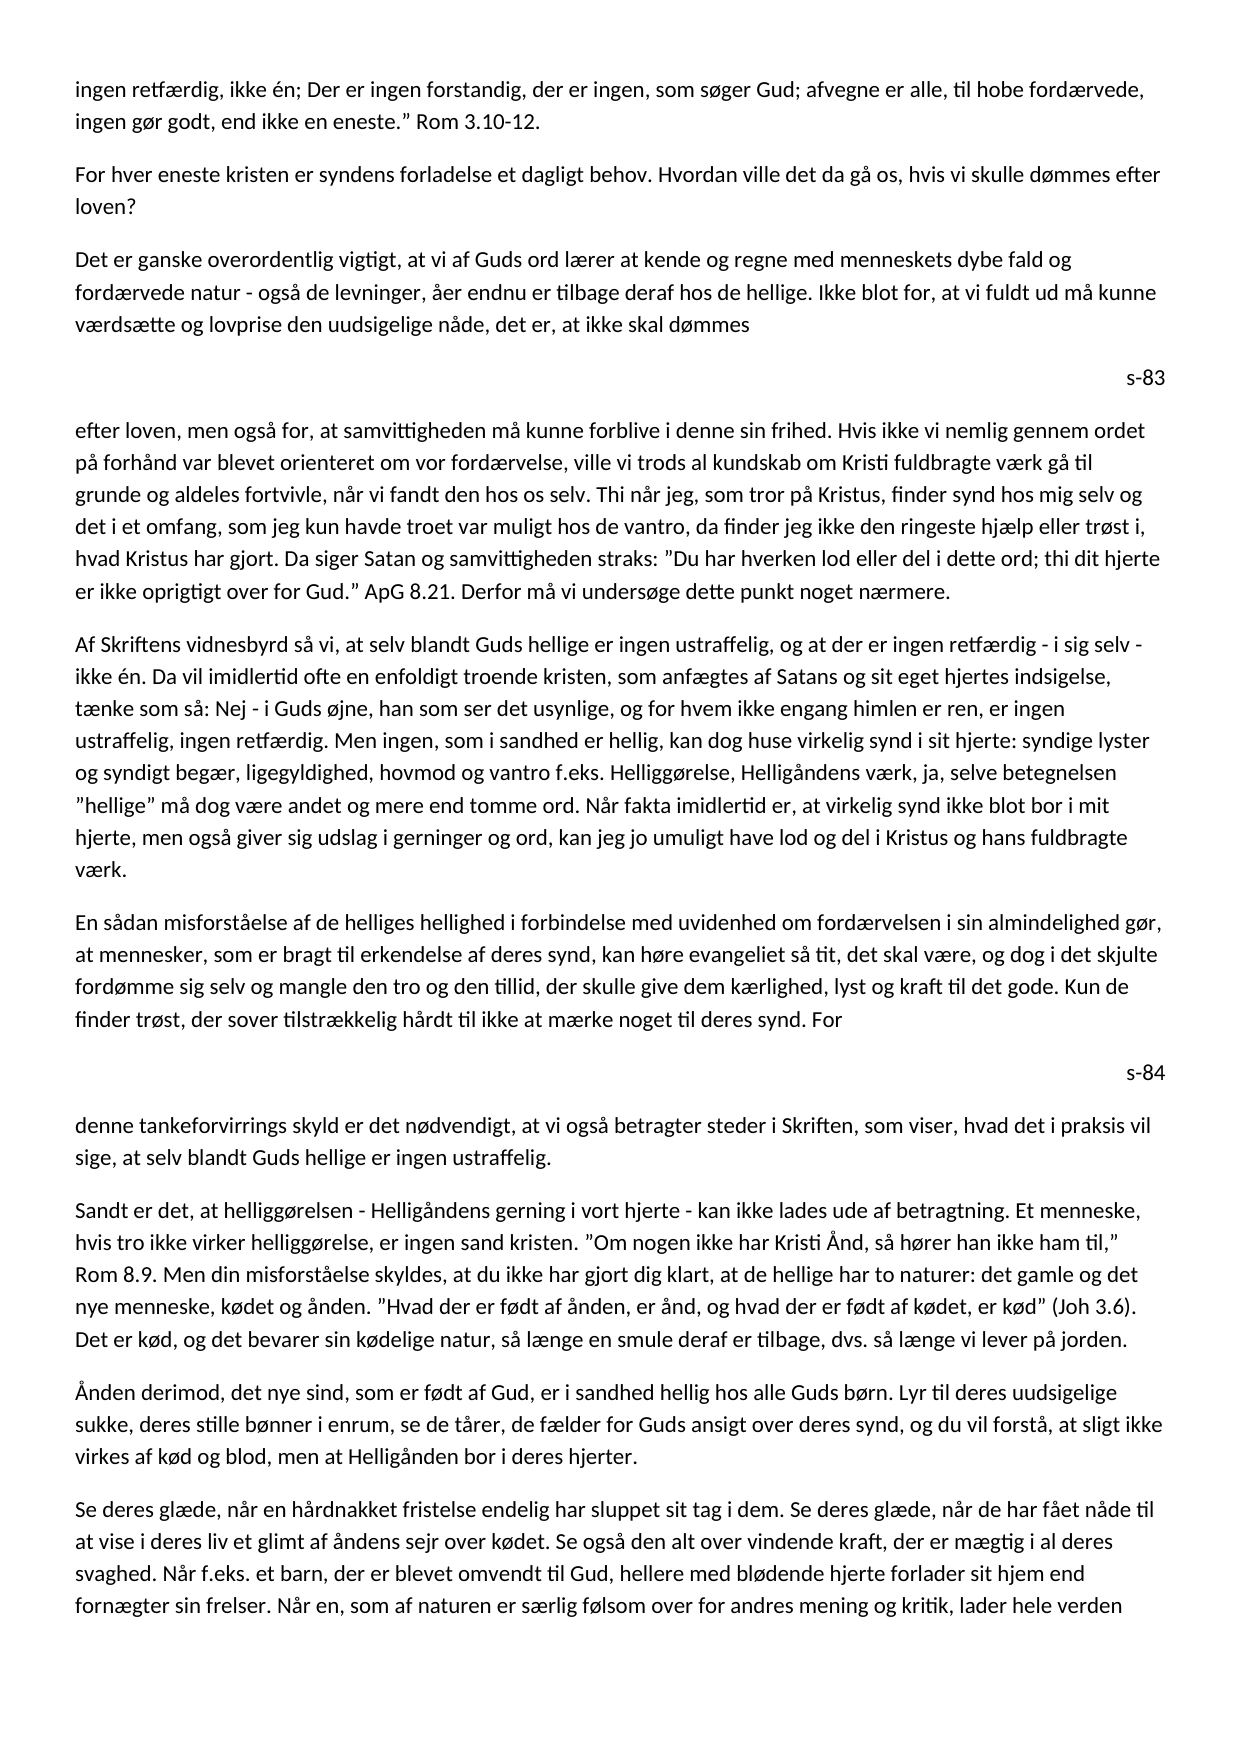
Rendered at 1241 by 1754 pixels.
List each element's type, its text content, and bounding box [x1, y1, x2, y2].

text Det er ganske overordentlig vigtigt, at vi af Guds ord lærer at kende og regne med menneskets dybe fald og fordærvede natur - også de levninger, åer endnu er tilbage deraf hos de hellige. Ikke blot for, at vi fuldt ud må kunne værdsætte og lovprise den uudsigelige nåde, det er, at ikke skal dømmes [75, 245, 1165, 338]
text s-84 [75, 1058, 1165, 1086]
text s-83 [75, 363, 1165, 391]
text efter loven, men også for, at samvittigheden må kunne forblive i denne sin frihed. Hvis ikke vi nemlig gennem ordet på forhånd var blevet orienteret om vor fordærvelse, ville vi trods al kundskab om Kristi fuldbragte værk gå til grunde og aldeles fortvivle, når vi fandt den hos os selv. Thi når jeg, som tror på Kristus, finder synd hos mig selv og det i et omfang, som jeg kun havde troet var muligt hos de vantro, da finder jeg ikke den ringeste hjælp eller trøst i, hvad Kristus har gjort. Da siger Satan og samvittigheden straks: ”Du har hverken lod eller del i dette ord; thi dit hjerte er ikke oprigtigt over for Gud.” ApG 8.21. Derfor må vi undersøge dette punkt noget nærmere. [75, 416, 1165, 605]
text For hver eneste kristen er syndens forladelse et dagligt behov. Hvordan ville det da gå os, hvis vi skulle dømmes efter loven? [75, 160, 1165, 220]
text En sådan misforståelse af de helliges hellighed i forbindelse med uvidenhed om fordærvelsen i sin almindelighed gør, at mennesker, som er bragt til erkendelse af deres synd, kan høre evangeliet så tit, det skal være, og dog i det skjulte fordømme sig selv og mangle den tro og den tillid, der skulle give dem kærlighed, lyst og kraft til det gode. Kun de finder trøst, der sover tilstrækkelig hårdt til ikke at mærke noget til deres synd. For [75, 908, 1165, 1033]
text Ånden derimod, det nye sind, som er født af Gud, er i sandhed hellig hos alle Guds børn. Lyr til deres uudsigelige sukke, deres stille bønner i enrum, se de tårer, de fælder for Guds ansigt over deres synd, og du vil forstå, at sligt ikke virkes af kød og blod, men at Helligånden bor i deres hjerter. [75, 1378, 1165, 1470]
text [75, 75, 1165, 135]
text Af Skriftens vidnesbyrd så vi, at selv blandt Guds hellige er ingen ustraffelig, og at der er ingen retfærdig - i sig selv - ikke én. Da vil imidlertid ofte en enfoldigt troende kristen, som anfægtes af Satans og sit eget hjertes indsigelse, tænke som så: Nej - i Guds øjne, han som ser det usynlige, og for hvem ikke engang himlen er ren, er ingen ustraffelig, ingen retfærdig. Men ingen, som i sandhed er hellig, kan dog huse virkelig synd i sit hjerte: syndige lyster og syndigt begær, ligegyldighed, hovmod og vantro f.eks. Helliggørelse, Helligåndens værk, ja, selve betegnelsen ”hellige” må dog være andet og mere end tomme ord. Når fakta imidlertid er, at virkelig synd ikke blot bor i mit hjerte, men også giver sig udslag i gerninger og ord, kan jeg jo umuligt have lod og del i Kristus og hans fuldbragte værk. [75, 630, 1165, 883]
text denne tankeforvirrings skyld er det nødvendigt, at vi også betragter steder i Skriften, som viser, hvad det i praksis vil sige, at selv blandt Guds hellige er ingen ustraffelig. [75, 1111, 1165, 1171]
text Sandt er det, at helliggørelsen - Helligåndens gerning i vort hjerte - kan ikke lades ude af betragtning. Et menneske, hvis tro ikke virker helliggørelse, er ingen sand kristen. ”Om nogen ikke har Kristi Ånd, så hører han ikke ham til,” Rom 8.9. Men din misforståelse skyldes, at du ikke har gjort dig klart, at de hellige har to naturer: det gamle og det nye menneske, kødet og ånden. ”Hvad der er født af ånden, er ånd, og hvad der er født af kødet, er kød” (Joh 3.6). Det er kød, og det bevarer sin kødelige natur, så længe en smule deraf er tilbage, dvs. så længe vi lever på jorden. [75, 1196, 1165, 1353]
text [75, 1495, 1165, 1620]
